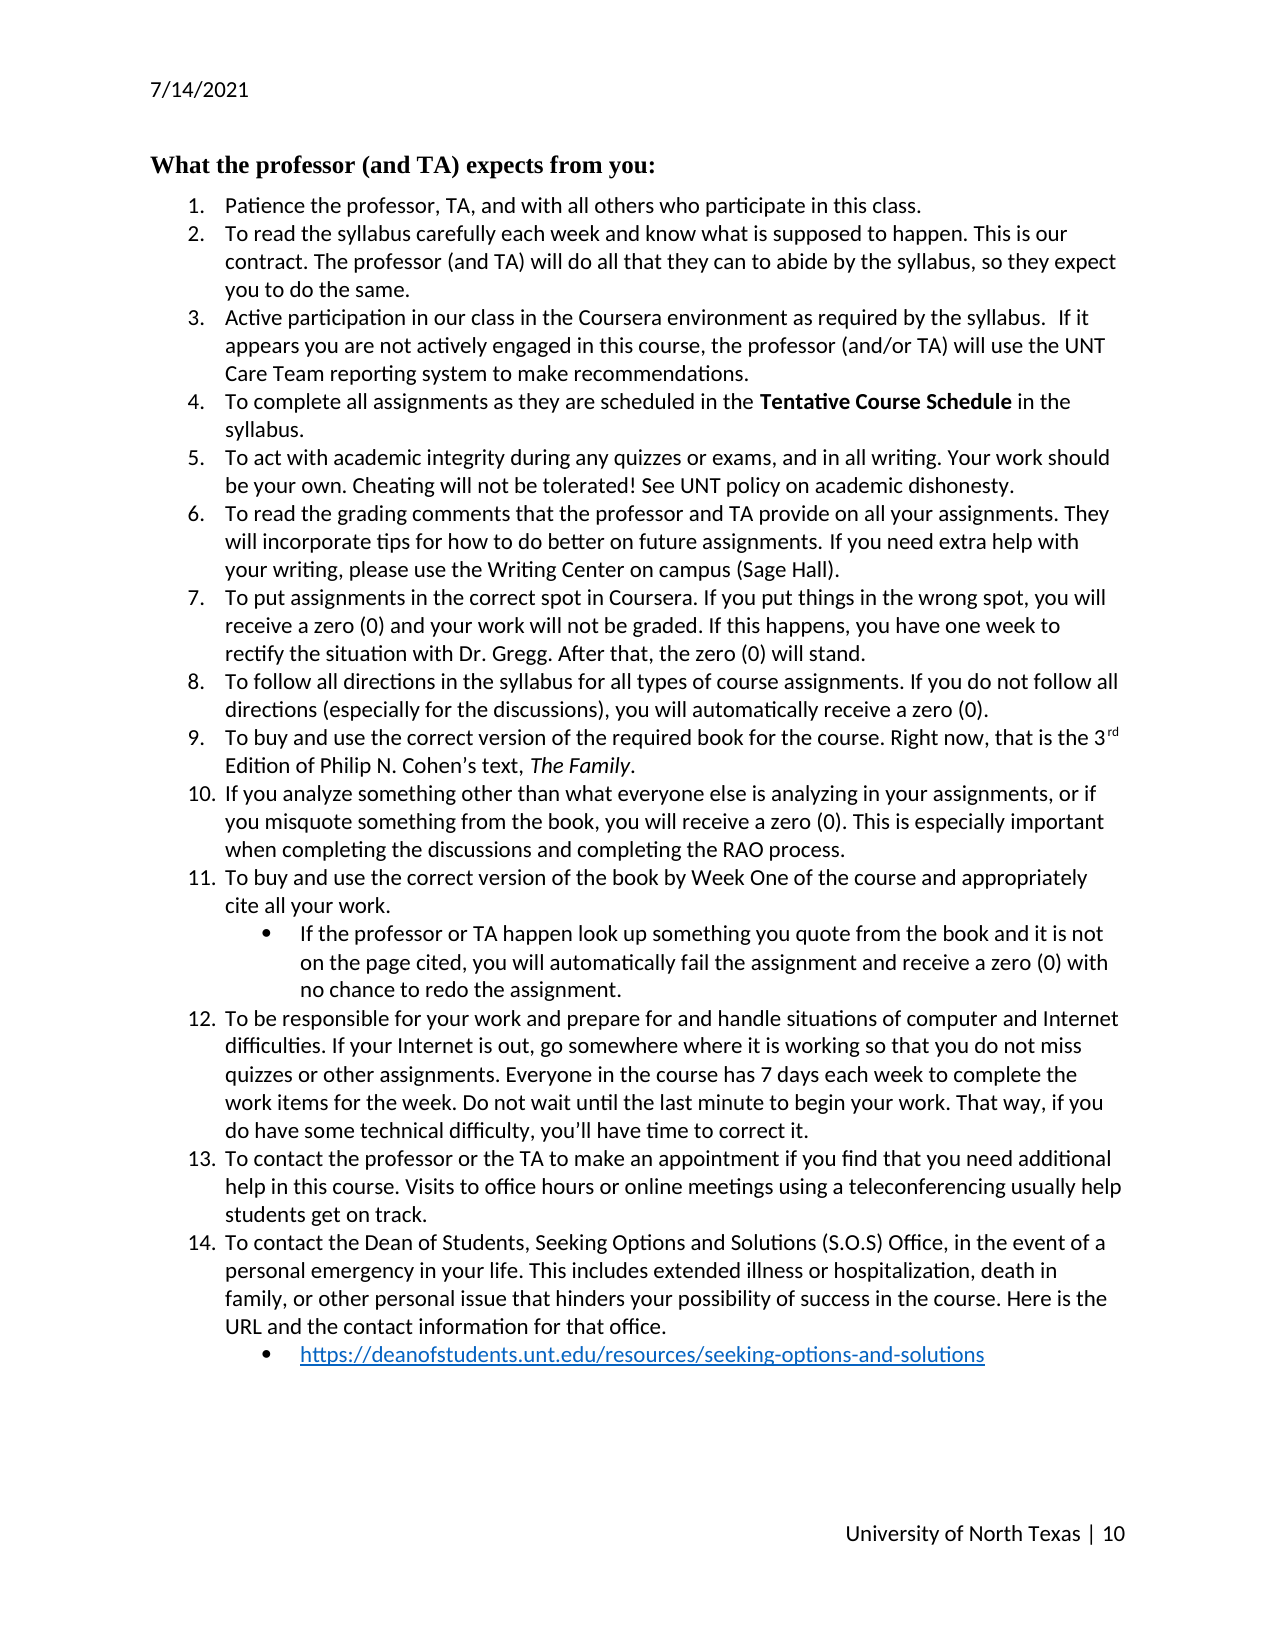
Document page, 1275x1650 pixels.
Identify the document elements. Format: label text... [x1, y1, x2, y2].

list To put assignments in the correct spot in Coursera. If you put things in the wrong spot, you will receive a zero (0) and your work will not be graded. If this happens, you have one week to rectify the situation with Dr. Gregg. After that, the zero (0) will stand. [187, 583, 1125, 667]
list To complete all assignments as they are scheduled in the Tentative Course Schedule in the syllabus. [187, 387, 1125, 443]
list To be responsible for your work and prepare for and handle situations of computer and Internet difficulties. If your Internet is out, go somewhere where it is working so that you do not miss quizzes or other assignments. Everyone in the course has 7 days each week to complete the work items for the week. Do not wait until the last minute to begin your work. That way, if you do have some technical difficulty, you’ll have time to correct it. [187, 1004, 1125, 1144]
list To read the syllabus carefully each week and know what is supposed to happen. This is our contract. The professor (and TA) will do all that they can to abide by the syllabus, so they expect you to do the same. [187, 219, 1125, 303]
list To buy and use the correct version of the book by Week One of the course and appropriately cite all your work. [187, 863, 1125, 919]
list To follow all directions in the syllabus for all types of course assignments. If you do not follow all directions (especially for the discussions), you will automatically receive a zero (0). [187, 667, 1125, 723]
list If the professor or TA happen look up something you quote from the book and it is not on the page cited, you will automatically fail the assignment and receive a zero (0) with no chance to redo the assignment. [262, 919, 1125, 1004]
list To contact the professor or the TA to make an appointment if you find that you need additional help in this course. Visits to office hours or online meetings using a teleconferencing usually help students get on track. [187, 1144, 1125, 1228]
list Active participation in our class in the Coursera environment as required by the syllabus. If it appears you are not actively engaged in this course, the professor (and/or TA) will use the UNT Care Team reporting system to make recommendations. [187, 303, 1125, 387]
list If you analyze something other than what everyone else is analyzing in your assignments, or if you misquote something from the book, you will receive a zero (0). This is especially important when completing the discussions and completing the RAO process. [187, 779, 1125, 863]
list To read the grading comments that the professor and TA provide on all your assignments. They will incorporate tips for how to do better on future assignments. If you need extra help with your writing, please use the Writing Center on campus (Sage Hall). [187, 499, 1125, 583]
list Patience the professor, TA, and with all others who participate in this class. [187, 191, 1125, 219]
subtitle What the professor (and TA) expects from you: [150, 150, 1125, 179]
list To buy and use the correct version of the required book for the course. Right now, that is the 3rd Edition of Philip N. Cohen’s text, The Family. [187, 723, 1125, 779]
list https://deanofstudents.unt.edu/resources/seeking-options-and-solutions [262, 1340, 1125, 1368]
list To act with academic integrity during any quizzes or exams, and in all writing. Your work should be your own. Cheating will not be tolerated! See UNT policy on academic dishonesty. [187, 443, 1125, 499]
list To contact the Dean of Students, Seeking Options and Solutions (S.O.S) Office, in the event of a personal emergency in your life. This includes extended illness or hospitalization, death in family, or other personal issue that hinders your possibility of success in the course. Here is the URL and the contact information for that office. [187, 1228, 1125, 1340]
